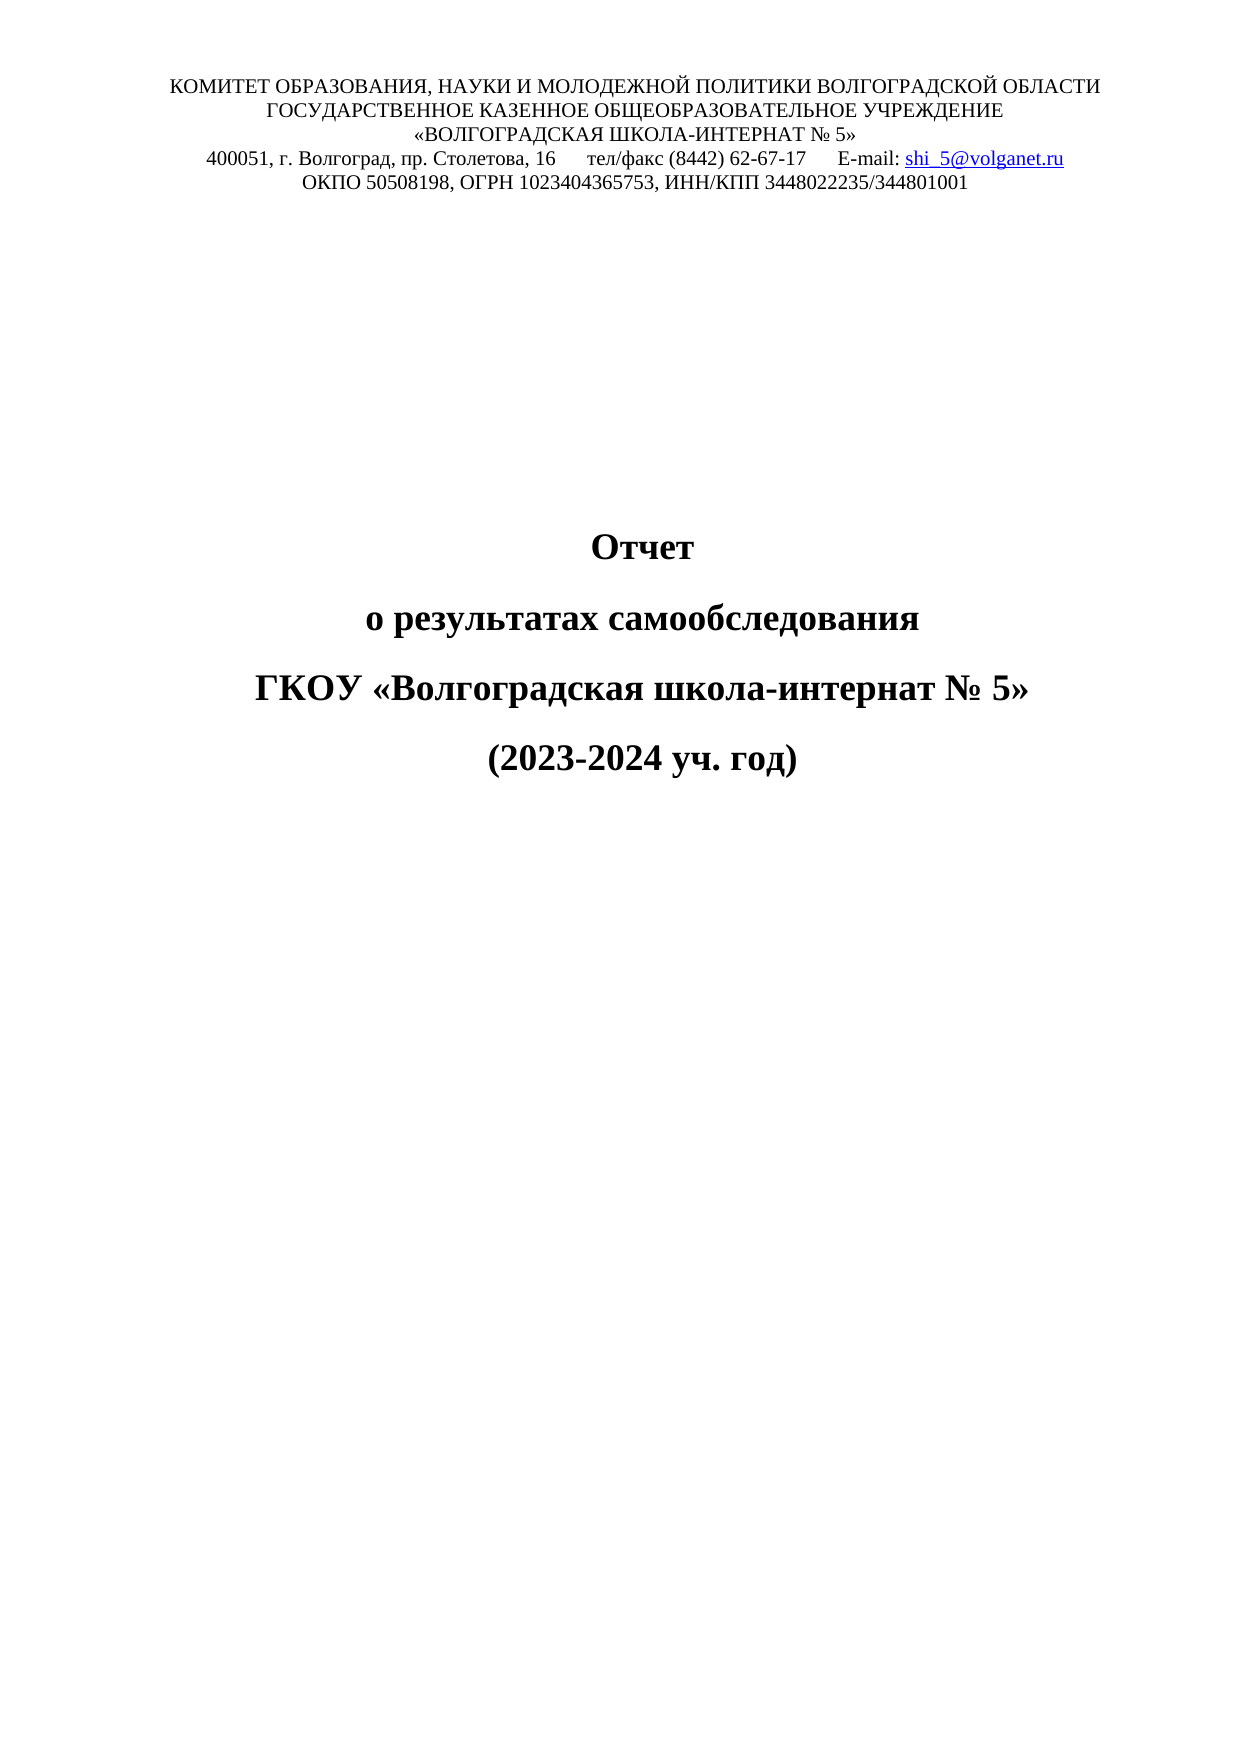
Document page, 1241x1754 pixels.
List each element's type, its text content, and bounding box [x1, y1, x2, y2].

text ГОСУДАРСТВЕННОЕ КАЗЕННОЕ ОБЩЕОБРАЗОВАТЕЛЬНОЕ УЧРЕЖДЕНИЕ [162, 98, 1108, 122]
text ГКОУ «Волгоградская школа-интернат № 5» [162, 665, 1122, 708]
text 400051, г. Волгоград, пр. Столетова, 16 тел/факс (8442) 62-67-17 E-mail: shi_5@volganet.ru [162, 146, 1108, 170]
text КОМИТЕТ ОБРАЗОВАНИЯ, НАУКИ И МОЛОДЕЖНОЙ ПОЛИТИКИ ВОЛГОГРАДСКОЙ ОБЛАСТИ [162, 74, 1108, 98]
text о результатах самообследования [162, 595, 1122, 638]
text (2023-2024 уч. год) [162, 736, 1122, 779]
text «ВОЛГОГРАДСКАЯ ШКОЛА-ИНТЕРНАТ № 5» [162, 122, 1108, 146]
text Отчет [162, 524, 1122, 568]
text ОКПО 50508198, ОГРН 1023404365753, ИНН/КПП 3448022235/344801001 [162, 170, 1108, 194]
